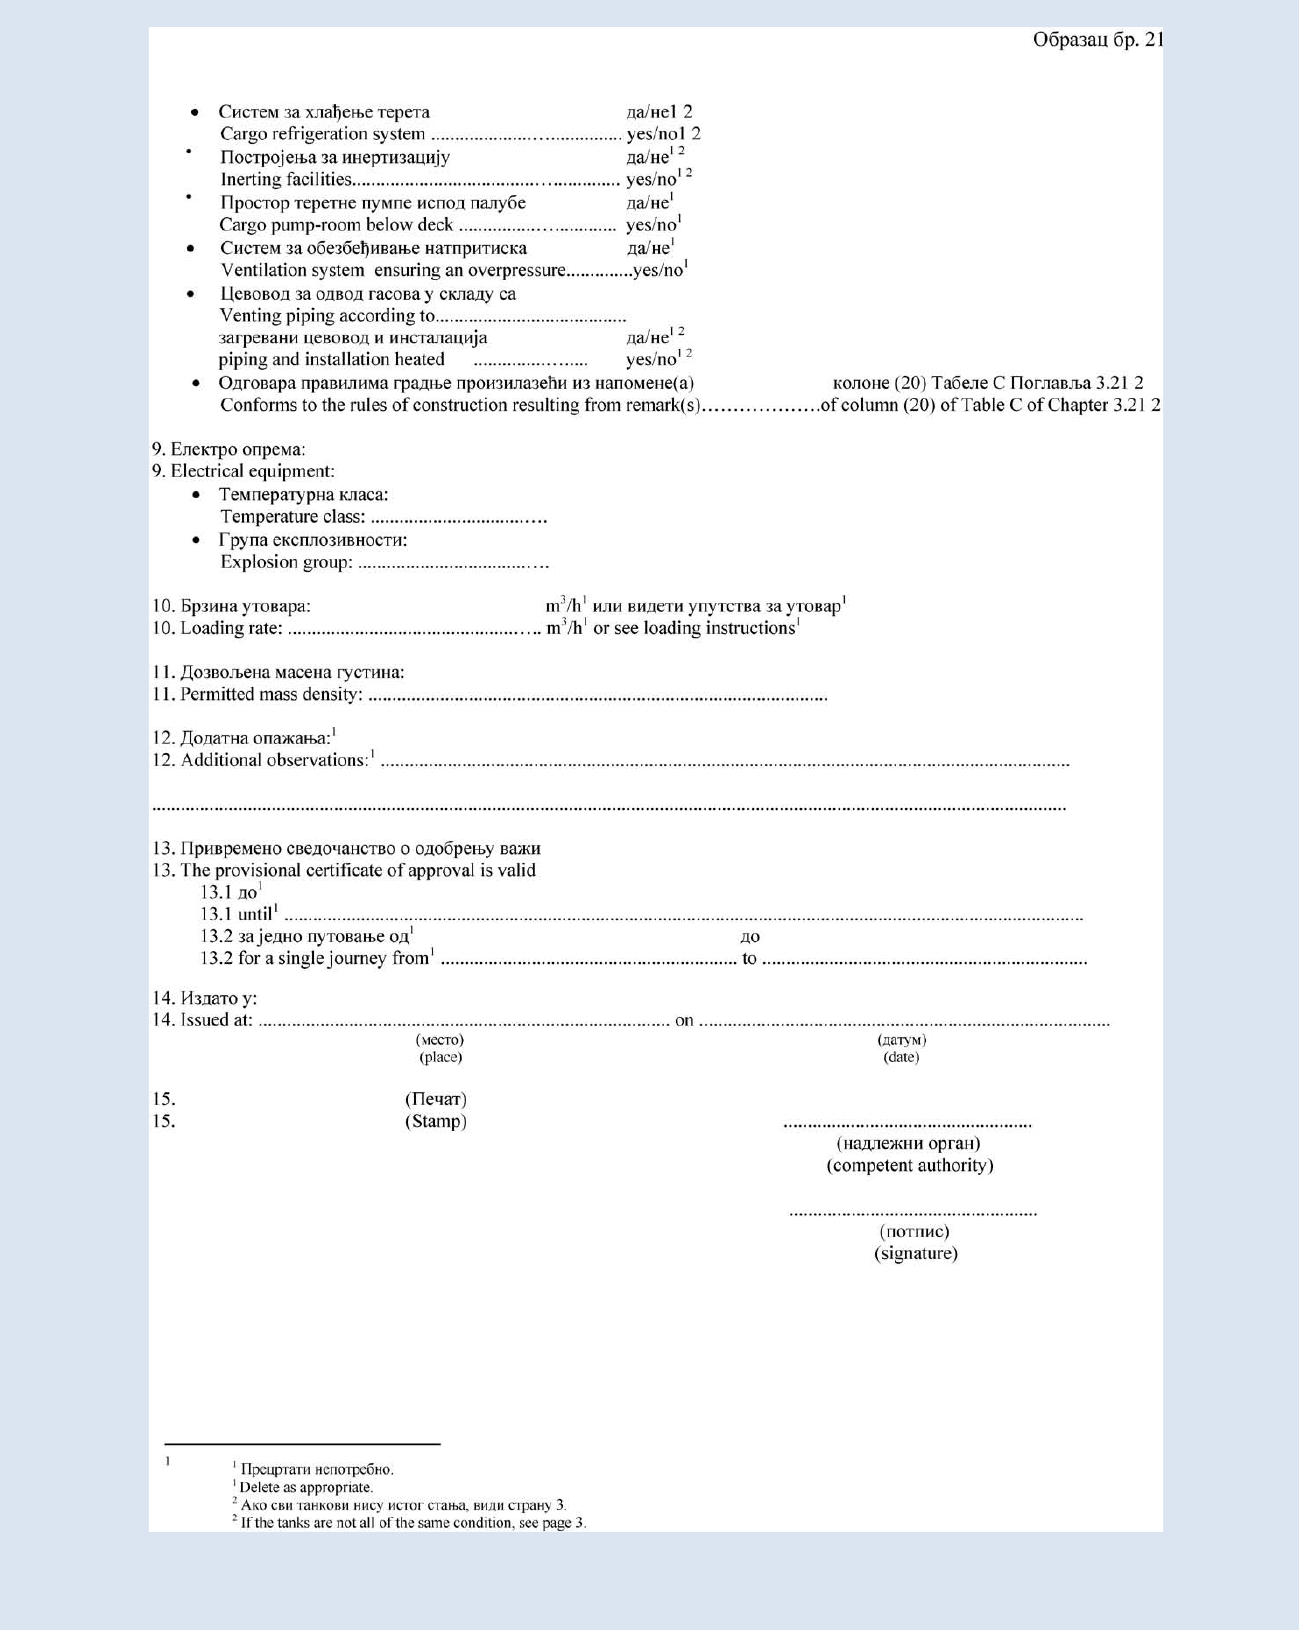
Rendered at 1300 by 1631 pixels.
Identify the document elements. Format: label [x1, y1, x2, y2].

picture [148, 27, 1164, 1532]
